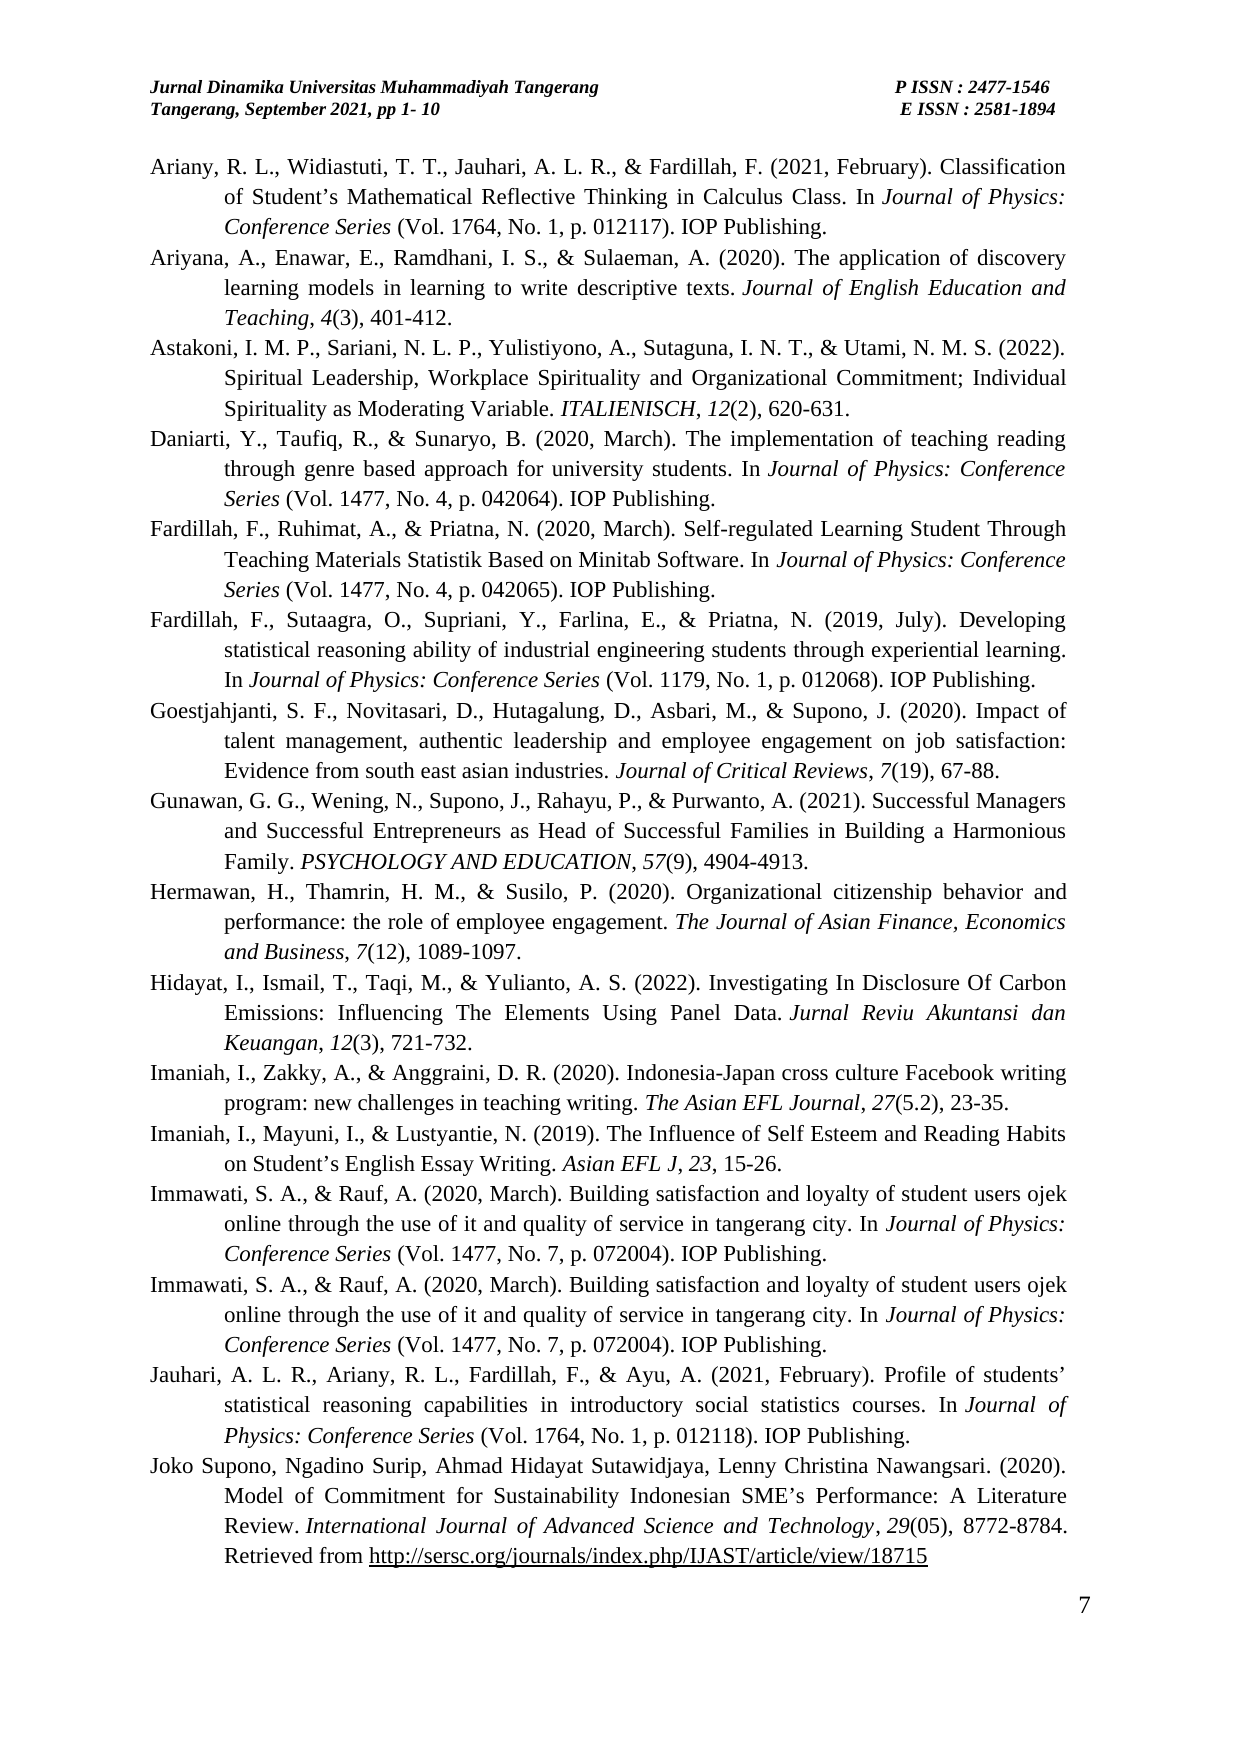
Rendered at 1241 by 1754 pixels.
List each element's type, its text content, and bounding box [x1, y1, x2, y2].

text Imaniah, I., Zakky, A., & Anggraini, D. R. (2020). Indonesia-Japan cross culture Facebook writing program: new challenges in teaching writing. The Asian EFL Journal, 27(5.2), 23-35. [150, 1086, 1068, 1116]
text Ariyana, A., Enawar, E., Ramdhani, I. S., & Sulaeman, A. (2020). The application of discovery learning models in learning to write descriptive texts. Journal of English Education and Teaching, 4(3), 401-412. [150, 270, 1068, 330]
text Joko Supono, Ngadino Surip, Ahmad Hidayat Sutawidjaya, Lenny Christina Nawangsari. (2020). Model of Commitment for Sustainability Indonesian SME’s Performance: A Literature Review. International Journal of Advanced Science and Technology, 29(05), 8772-8784. Retrieved from http://sersc.org/journals/index.php/IJAST/article/view/18715 [150, 1478, 1068, 1569]
text Immawati, S. A., & Rauf, A. (2020, March). Building satisfaction and loyalty of student users ojek online through the use of it and quality of service in tangerang city. In Journal of Physics: Conference Series (Vol. 1477, No. 7, p. 072004). IOP Publishing. [150, 1297, 1068, 1357]
text Fardillah, F., Ruhimat, A., & Priatna, N. (2020, March). Self-regulated Learning Student Through Teaching Materials Statistik Based on Minitab Software. In Journal of Physics: Conference Series (Vol. 1477, No. 4, p. 042065). IOP Publishing. [150, 542, 1068, 602]
text Hermawan, H., Thamrin, H. M., & Susilo, P. (2020). Organizational citizenship behavior and performance: the role of employee engagement. The Journal of Asian Finance, Economics and Business, 7(12), 1089-1097. [150, 904, 1068, 965]
text Astakoni, I. M. P., Sariani, N. L. P., Yulistiyono, A., Sutaguna, I. N. T., & Utami, N. M. S. (2022). Spiritual Leadership, Workplace Spirituality and Organizational Commitment; Individual Spirituality as Moderating Variable. ITALIENISCH, 12(2), 620-631. [150, 361, 1068, 421]
text Fardillah, F., Sutaagra, O., Supriani, Y., Farlina, E., & Priatna, N. (2019, July). Developing statistical reasoning ability of industrial engineering students through experiential learning. In Journal of Physics: Conference Series (Vol. 1179, No. 1, p. 012068). IOP Publishing. [150, 632, 1068, 693]
text Daniarti, Y., Taufiq, R., & Sunaryo, B. (2020, March). The implementation of teaching reading through genre based approach for university students. In Journal of Physics: Conference Series (Vol. 1477, No. 4, p. 042064). IOP Publishing. [150, 451, 1068, 512]
text Jauhari, A. L. R., Ariany, R. L., Fardillah, F., & Ayu, A. (2021, February). Profile of students’ statistical reasoning capabilities in introductory social statistics courses. In Journal of Physics: Conference Series (Vol. 1764, No. 1, p. 012118). IOP Publishing. [150, 1388, 1068, 1448]
text Ariany, R. L., Widiastuti, T. T., Jauhari, A. L. R., & Fardillah, F. (2021, February). Classification of Student’s Mathematical Reflective Thinking in Calculus Class. In Journal of Physics: Conference Series (Vol. 1764, No. 1, p. 012117). IOP Publishing. [150, 179, 1068, 240]
text Immawati, S. A., & Rauf, A. (2020, March). Building satisfaction and loyalty of student users ojek online through the use of it and quality of service in tangerang city. In Journal of Physics: Conference Series (Vol. 1477, No. 7, p. 072004). IOP Publishing. [150, 1206, 1068, 1267]
text Hidayat, I., Ismail, T., Taqi, M., & Yulianto, A. S. (2022). Investigating In Disclosure Of Carbon Emissions: Influencing The Elements Using Panel Data. Jurnal Reviu Akuntansi dan Keuangan, 12(3), 721-732. [150, 995, 1068, 1055]
text Gunawan, G. G., Wening, N., Supono, J., Rahayu, P., & Purwanto, A. (2021). Successful Managers and Successful Entrepreneurs as Head of Successful Families in Building a Harmonious Family. PSYCHOLOGY AND EDUCATION, 57(9), 4904-4913. [150, 814, 1068, 874]
text Goestjahjanti, S. F., Novitasari, D., Hutagalung, D., Asbari, M., & Supono, J. (2020). Impact of talent management, authentic leadership and employee engagement on job satisfaction: Evidence from south east asian industries. Journal of Critical Reviews, 7(19), 67-88. [150, 723, 1068, 783]
text Imaniah, I., Mayuni, I., & Lustyantie, N. (2019). The Influence of Self Esteem and Reading Habits on Student’s English Essay Writing. Asian EFL J, 23, 15-26. [150, 1146, 1068, 1176]
